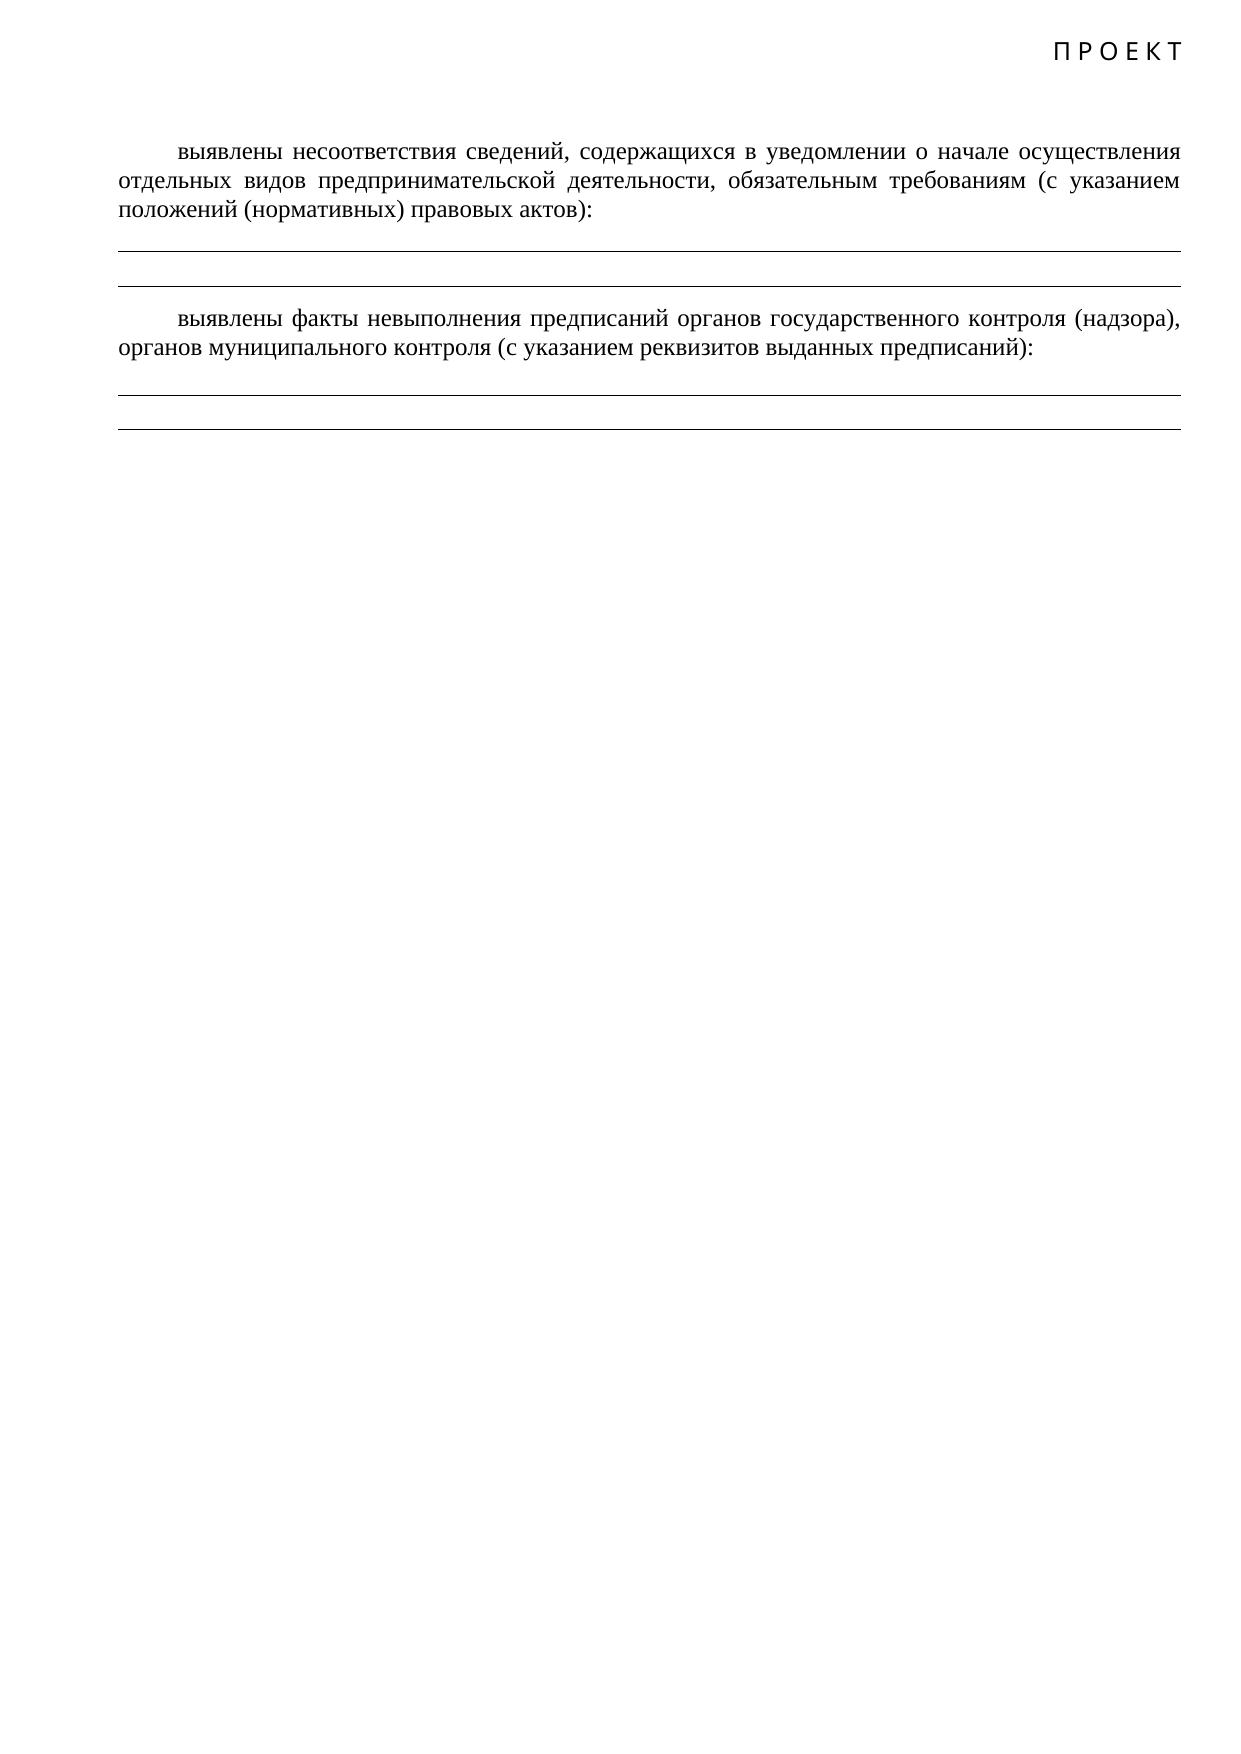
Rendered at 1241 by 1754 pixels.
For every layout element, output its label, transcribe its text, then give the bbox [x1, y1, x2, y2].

text выявлены несоответствия сведений, содержащихся в уведомлении о начале осуществления отдельных видов предпринимательской деятельности, обязательным требованиям (с указанием положений (нормативных) правовых актов): [118, 136, 1181, 222]
text выявлены факты невыполнения предписаний органов государственного контроля (надзора), органов муниципального контроля (с указанием реквизитов выданных предписаний): [118, 303, 1181, 395]
